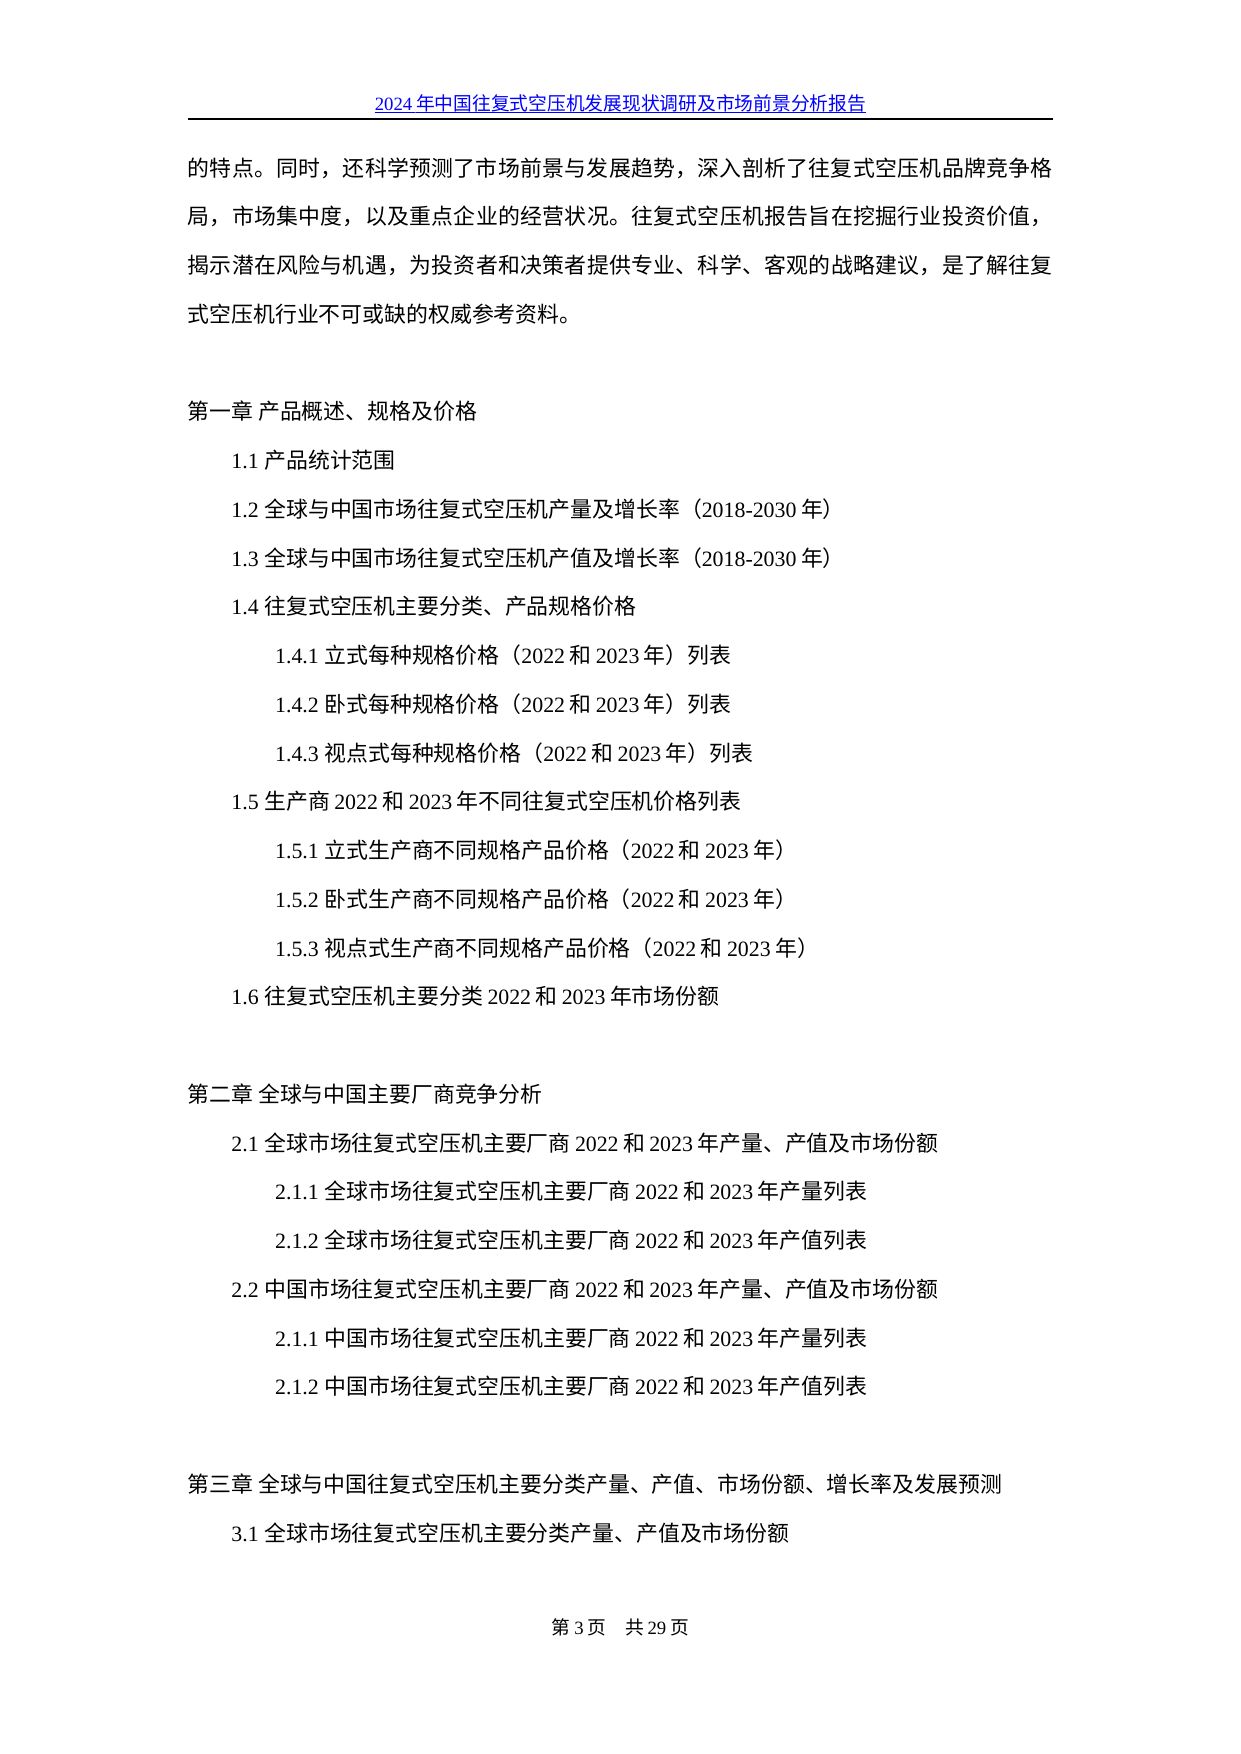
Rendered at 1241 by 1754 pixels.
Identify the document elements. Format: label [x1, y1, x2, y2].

text [187, 150, 1053, 1548]
